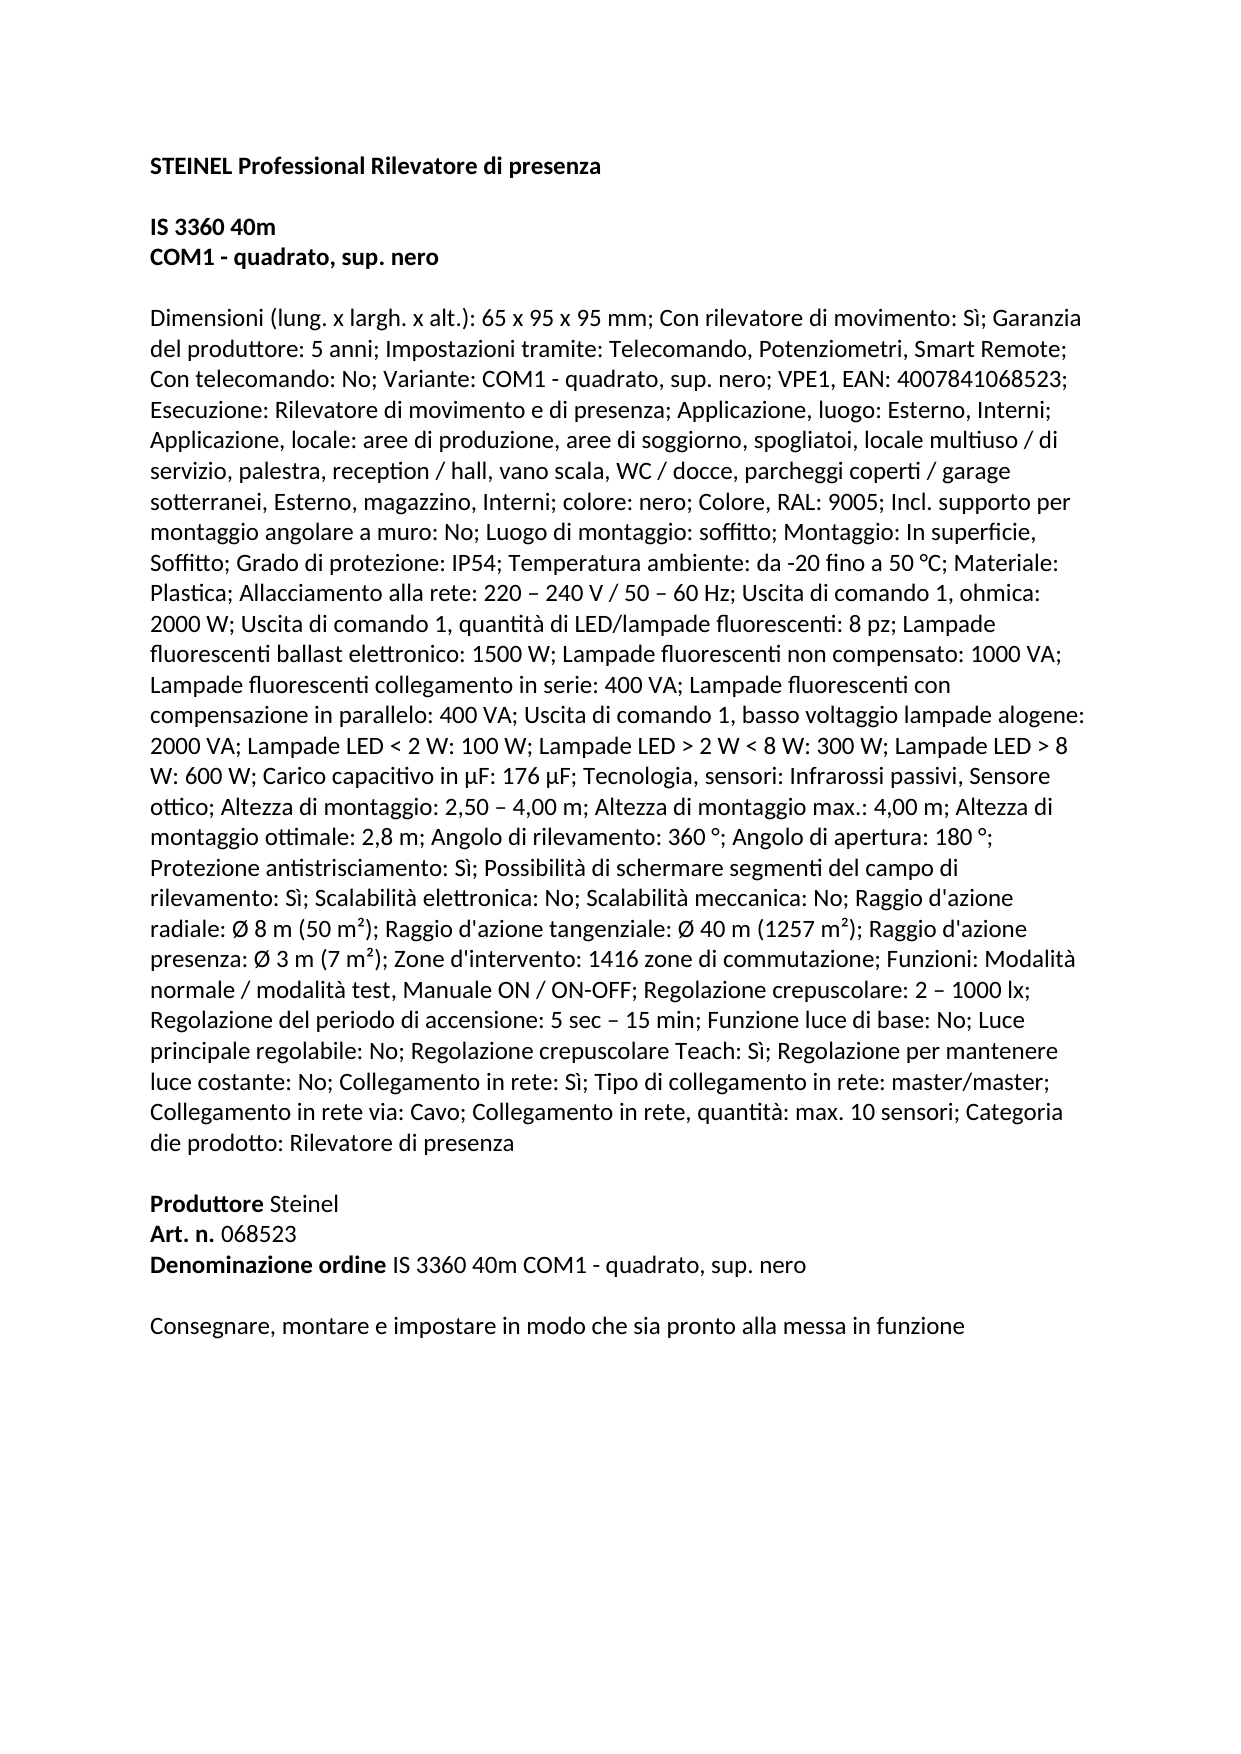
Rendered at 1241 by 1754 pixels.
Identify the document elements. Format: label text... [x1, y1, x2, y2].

text COM1 - quadrato, sup. nero [150, 242, 1090, 272]
text STEINEL Professional Rilevatore di presenza [150, 150, 1090, 181]
text Consegnare, montare e impostare in modo che sia pronto alla messa in funzione [150, 1310, 1090, 1340]
text Produttore Steinel [150, 1188, 1090, 1218]
text IS 3360 40m [150, 211, 1090, 242]
text Art. n. 068523 [150, 1218, 1090, 1249]
text Dimensioni (lung. x largh. x alt.): 65 x 95 x 95 mm; Con rilevatore di movimento: Sì; Garanzia del produttore: 5 anni; Impostazioni tramite: Telecomando, Potenziometri, Smart Remote; Con telecomando: No; Variante: COM1 - quadrato, sup. nero; VPE1, EAN: 4007841068523; Esecuzione: Rilevatore di movimento e di presenza; Applicazione, luogo: Esterno, Interni; Applicazione, locale: aree di produzione, aree di soggiorno, spogliatoi, locale multiuso / di servizio, palestra, reception / hall, vano scala, WC / docce, parcheggi coperti / garage sotterranei, Esterno, magazzino, Interni; colore: nero; Colore, RAL: 9005; Incl. supporto per montaggio angolare a muro: No; Luogo di montaggio: soffitto; Montaggio: In superficie, Soffitto; Grado di protezione: IP54; Temperatura ambiente: da -20 fino a 50 °C; Materiale: Plastica; Allacciamento alla rete: 220 – 240 V / 50 – 60 Hz; Uscita di comando 1, ohmica: 2000 W; Uscita di comando 1, quantità di LED/lampade fluorescenti: 8 pz; Lampade fluorescenti ballast elettronico: 1500 W; Lampade fluorescenti non compensato: 1000 VA; Lampade fluorescenti collegamento in serie: 400 VA; Lampade fluorescenti con compensazione in parallelo: 400 VA; Uscita di comando 1, basso voltaggio lampade alogene: 2000 VA; Lampade LED < 2 W: 100 W; Lampade LED > 2 W < 8 W: 300 W; Lampade LED > 8 W: 600 W; Carico capacitivo in μF: 176 µF; Tecnologia, sensori: Infrarossi passivi, Sensore ottico; Altezza di montaggio: 2,50 – 4,00 m; Altezza di montaggio max.: 4,00 m; Altezza di montaggio ottimale: 2,8 m; Angolo di rilevamento: 360 °; Angolo di apertura: 180 °; Protezione antistrisciamento: Sì; Possibilità di schermare segmenti del campo di rilevamento: Sì; Scalabilità elettronica: No; Scalabilità meccanica: No; Raggio d'azione radiale: Ø 8 m (50 m²); Raggio d'azione tangenziale: Ø 40 m (1257 m²); Raggio d'azione presenza: Ø 3 m (7 m²); Zone d'intervento: 1416 zone di commutazione; Funzioni: Modalità normale / modalità test, Manuale ON / ON-OFF; Regolazione crepuscolare: 2 – 1000 lx; Regolazione del periodo di accensione: 5 sec – 15 min; Funzione luce di base: No; Luce principale regolabile: No; Regolazione crepuscolare Teach: Sì; Regolazione per mantenere luce costante: No; Collegamento in rete: Sì; Tipo di collegamento in rete: master/master; Collegamento in rete via: Cavo; Collegamento in rete, quantità: max. 10 sensori; Categoria die prodotto: Rilevatore di presenza [150, 303, 1090, 1157]
text Denominazione ordine IS 3360 40m COM1 - quadrato, sup. nero [150, 1249, 1090, 1279]
